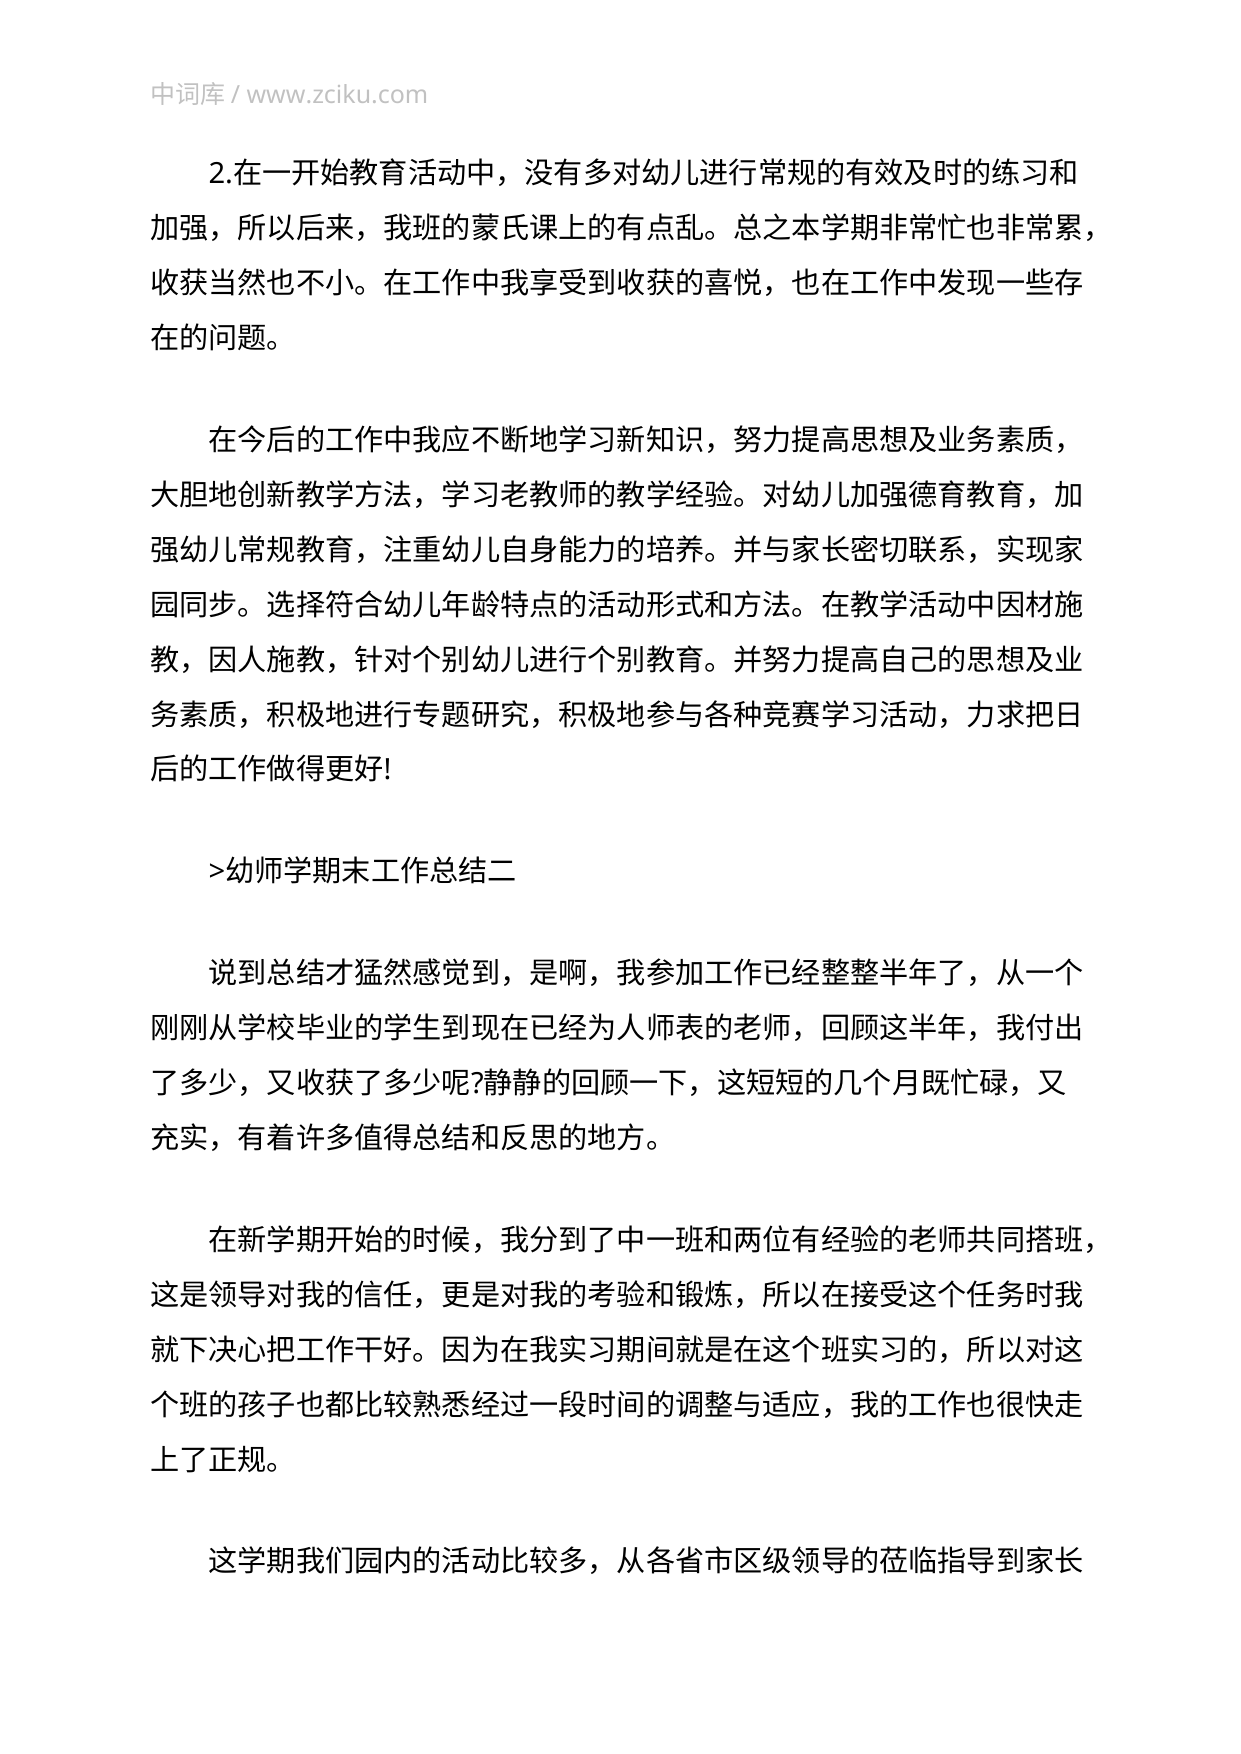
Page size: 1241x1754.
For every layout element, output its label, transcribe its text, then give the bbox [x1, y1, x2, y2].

text 在新学期开始的时候，我分到了中一班和两位有经验的老师共同搭班，这是领导对我的信任，更是对我的考验和锻炼，所以在接受这个任务时我就下决心把工作干好。因为在我实习期间就是在这个班实习的，所以对这个班的孩子也都比较熟悉经过一段时间的调整与适应，我的工作也很快走上了正规。 [150, 1216, 1090, 1478]
text 说到总结才猛然感觉到，是啊，我参加工作已经整整半年了，从一个刚刚从学校毕业的学生到现在已经为人师表的老师，回顾这半年，我付出了多少，又收获了多少呢?静静的回顾一下，这短短的几个月既忙碌，又充实，有着许多值得总结和反思的地方。 [150, 950, 1090, 1157]
text >幼师学期末工作总结二 [150, 848, 1090, 890]
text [150, 1538, 1090, 1580]
text 在今后的工作中我应不断地学习新知识，努力提高思想及业务素质，大胆地创新教学方法，学习老教师的教学经验。对幼儿加强德育教育，加强幼儿常规教育，注重幼儿自身能力的培养。并与家长密切联系，实现家园同步。选择符合幼儿年龄特点的活动形式和方法。在教学活动中因材施教，因人施教，针对个别幼儿进行个别教育。并努力提高自己的思想及业务素质，积极地进行专题研究，积极地参与各种竞赛学习活动，力求把日后的工作做得更好! [150, 417, 1090, 788]
text 2.在一开始教育活动中，没有多对幼儿进行常规的有效及时的练习和加强，所以后来，我班的蒙氏课上的有点乱。总之本学期非常忙也非常累，收获当然也不小。在工作中我享受到收获的喜悦，也在工作中发现一些存在的问题。 [150, 150, 1090, 357]
